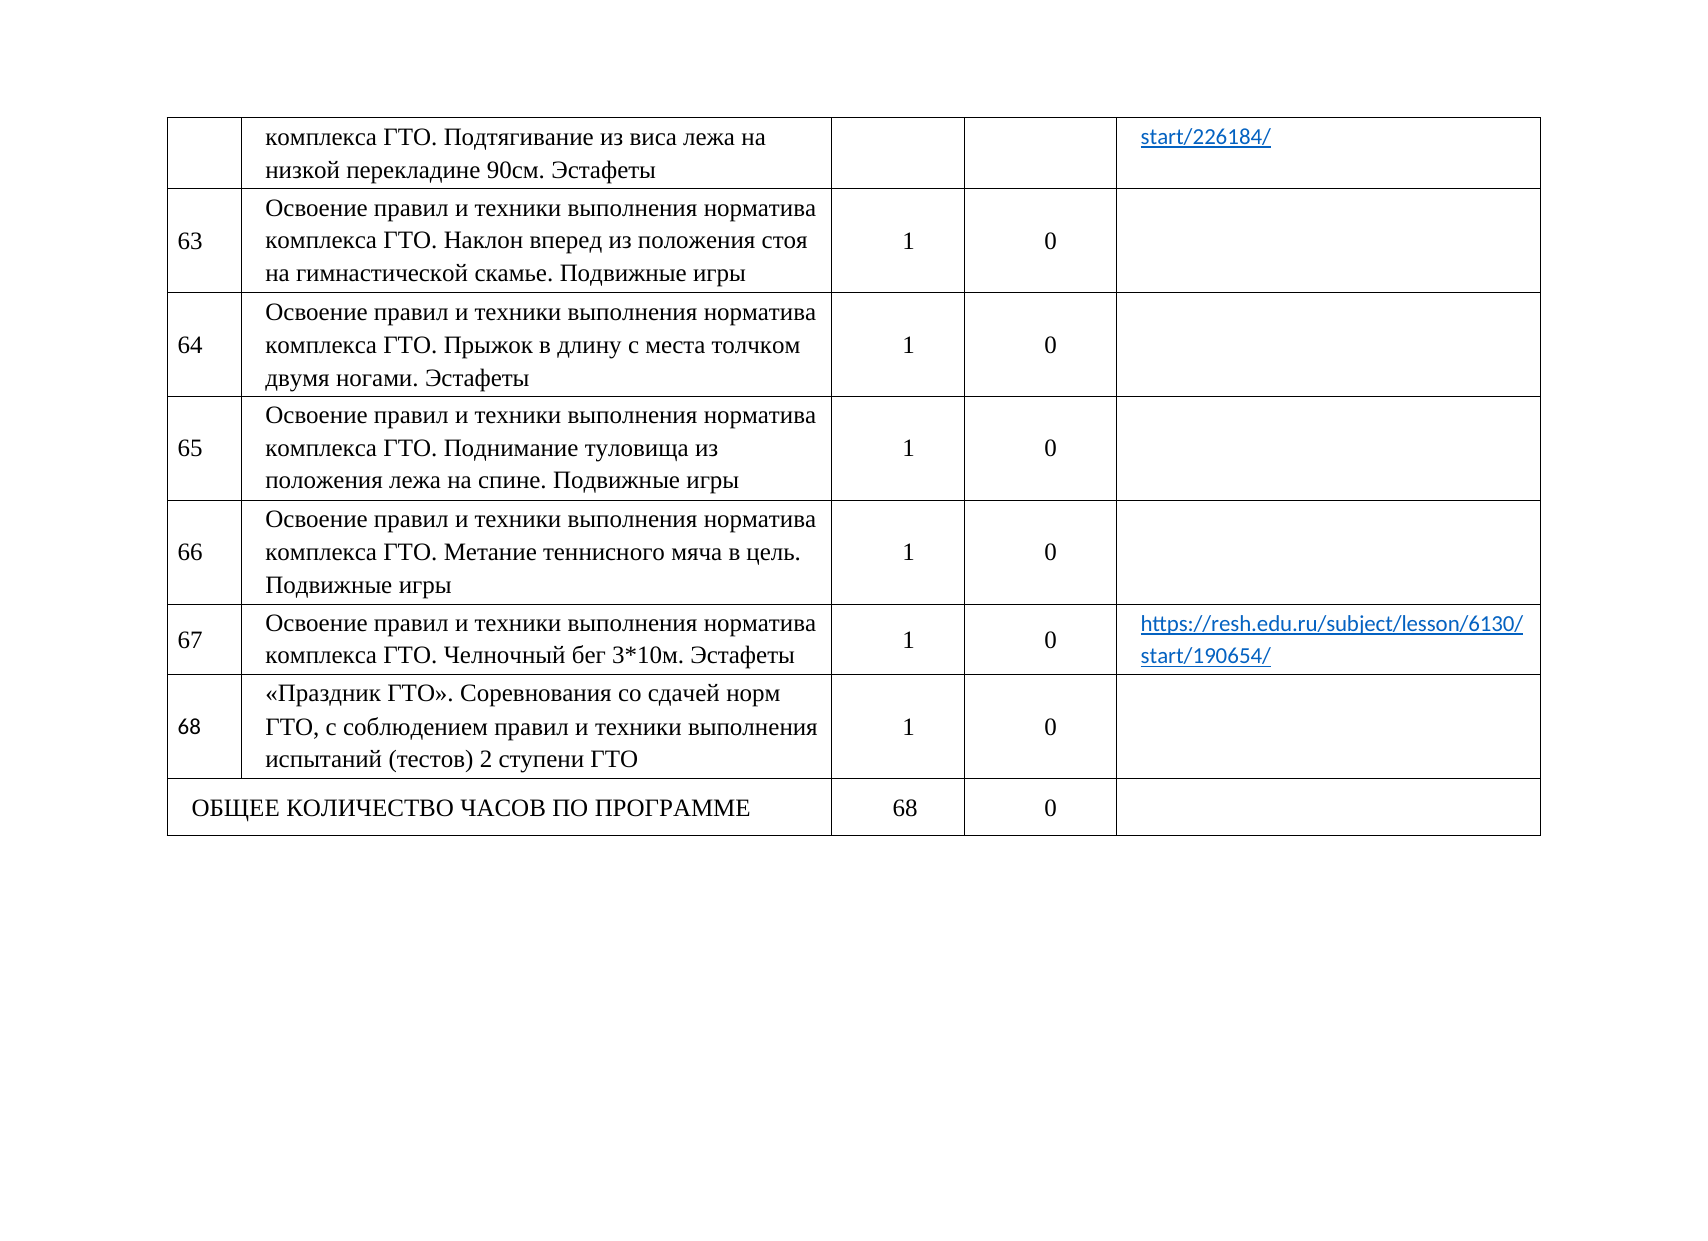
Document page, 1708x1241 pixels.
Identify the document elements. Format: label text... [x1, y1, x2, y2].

table_cell [1117, 675, 1540, 778]
table_cell Освоение правил и техники выполнения норматива комплекса ГТО. Наклон вперед из положения стоя на гимнастической скамье. Подвижные игры [242, 189, 831, 292]
table_cell [1117, 189, 1540, 292]
table_cell [1117, 397, 1540, 499]
table_cell 0 [965, 605, 1116, 674]
table_cell 0 [965, 779, 1116, 835]
table_cell 0 [965, 397, 1116, 499]
table_cell ОБЩЕЕ КОЛИЧЕСТВО ЧАСОВ ПО ПРОГРАММЕ [168, 779, 831, 835]
table_cell Освоение правил и техники выполнения норматива комплекса ГТО. Поднимание туловища из положения лежа на спине. Подвижные игры [242, 397, 831, 499]
table_cell 1 [832, 397, 964, 499]
table_cell 66 [168, 501, 241, 603]
table_header комплекса ГТО. Подтягивание из виса лежа на низкой перекладине 90см. Эстафеты [242, 118, 831, 188]
table_cell Освоение правил и техники выполнения норматива комплекса ГТО. Прыжок в длину с места толчком двумя ногами. Эстафеты [242, 293, 831, 396]
table_cell 63 [168, 189, 241, 292]
table_header start/226184/ [1117, 118, 1540, 188]
table_header [168, 118, 241, 188]
table_cell 67 [168, 605, 241, 674]
table_header [832, 118, 964, 188]
table_cell 1 [832, 293, 964, 396]
table_cell https://resh.edu.ru/subject/lesson/6130/ start/190654/ [1117, 605, 1540, 674]
table_cell 1 [832, 605, 964, 674]
table_cell 1 [832, 675, 964, 778]
table_cell 0 [965, 293, 1116, 396]
table_cell 0 [965, 501, 1116, 603]
table_cell 0 [965, 189, 1116, 292]
table_cell 68 [832, 779, 964, 835]
table_cell 64 [168, 293, 241, 396]
table_cell Освоение правил и техники выполнения норматива комплекса ГТО. Метание теннисного мяча в цель. Подвижные игры [242, 501, 831, 603]
table_cell Освоение правил и техники выполнения норматива комплекса ГТО. Челночный бег 3*10м. Эстафеты [242, 605, 831, 674]
table_header [965, 118, 1116, 188]
table_cell [1117, 293, 1540, 396]
table_cell 1 [832, 189, 964, 292]
table_cell 65 [168, 397, 241, 499]
table_cell 1 [832, 501, 964, 603]
table_cell «Праздник ГТО». Соревнования со сдачей норм ГТО, с соблюдением правил и техники выполнения испытаний (тестов) 2 ступени ГТО [242, 675, 831, 778]
table_cell [1117, 779, 1540, 835]
table_cell [1117, 501, 1540, 603]
table_cell 68 [168, 675, 241, 778]
table_cell 0 [965, 675, 1116, 778]
